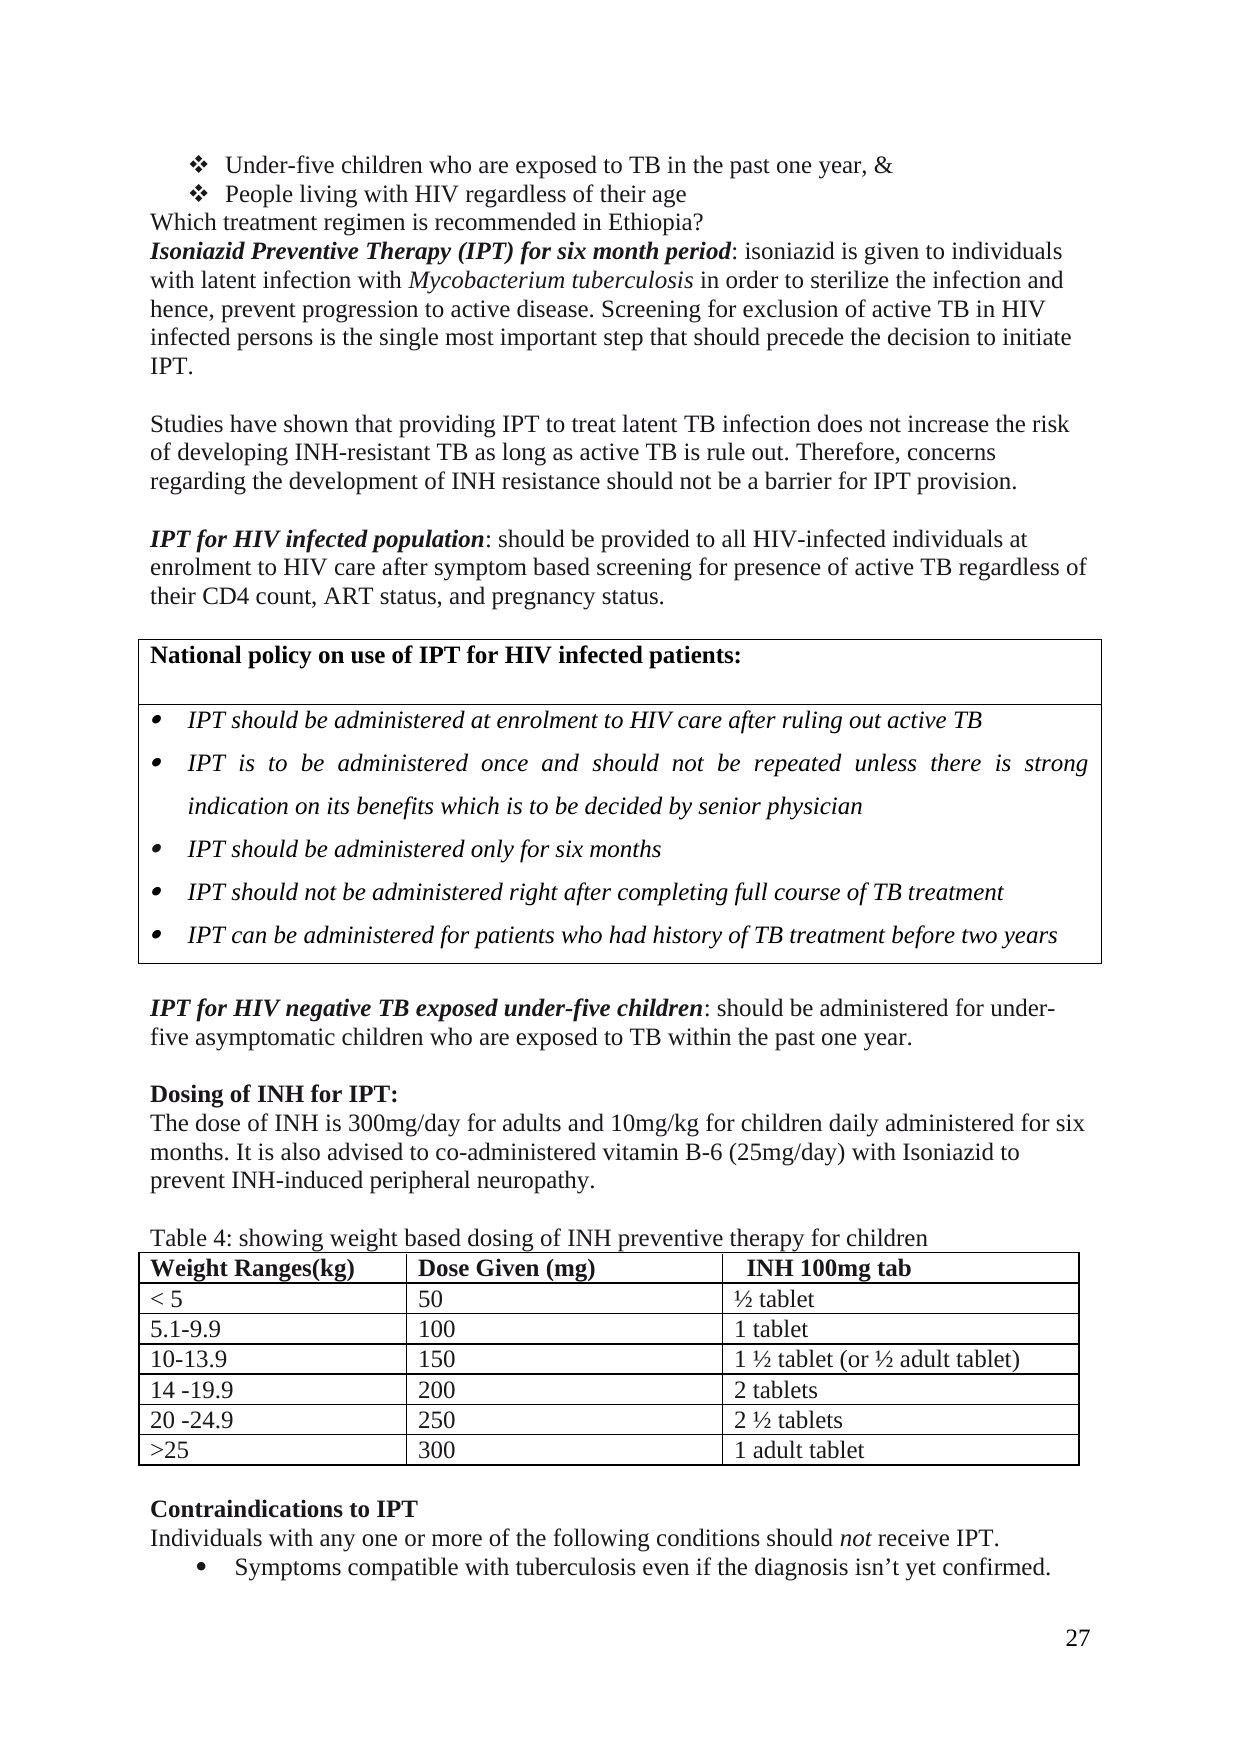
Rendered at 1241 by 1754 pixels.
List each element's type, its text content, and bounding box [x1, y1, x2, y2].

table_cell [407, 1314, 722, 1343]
text Dosing of INH for IPT: [150, 1079, 1090, 1108]
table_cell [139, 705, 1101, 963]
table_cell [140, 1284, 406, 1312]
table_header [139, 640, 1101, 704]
text The dose of INH is 300mg/day for adults and 10mg/kg for children daily administered for six months. It is also advised to co-administered vitamin B-6 (25mg/day) with Isoniazid to prevent INH-induced peripheral neuropathy. [150, 1108, 1090, 1194]
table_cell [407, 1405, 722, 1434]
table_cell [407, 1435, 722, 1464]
text Table 4: showing weight based dosing of INH preventive therapy for children [150, 1223, 1090, 1252]
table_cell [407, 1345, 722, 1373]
text Contraindications to IPT [150, 1494, 1090, 1523]
text IPT for HIV infected population: should be provided to all HIV-infected individuals at enrolment to HIV care after symptom based screening for presence of active TB regardless of their CD4 count, ART status, and pregnancy status. [150, 524, 1090, 610]
list Symptoms compatible with tuberculosis even if the diagnosis isn’t yet confirmed. [197, 1552, 1090, 1581]
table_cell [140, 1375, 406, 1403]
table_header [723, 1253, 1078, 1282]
text Isoniazid Preventive Therapy (IPT) for six month period: isoniazid is given to individuals with latent infection with Mycobacterium tuberculosis in order to sterilize the infection and hence, prevent progression to active disease. Screening for exclusion of active TB in HIV infected persons is the single most important step that should precede the decision to initiate IPT. [150, 236, 1090, 380]
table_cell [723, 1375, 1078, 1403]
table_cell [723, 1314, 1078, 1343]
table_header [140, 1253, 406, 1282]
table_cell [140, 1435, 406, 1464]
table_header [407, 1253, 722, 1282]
text Which treatment regimen is recommended in Ethiopia? [150, 207, 1090, 236]
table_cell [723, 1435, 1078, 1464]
list People living with HIV regardless of their age [187, 179, 1090, 207]
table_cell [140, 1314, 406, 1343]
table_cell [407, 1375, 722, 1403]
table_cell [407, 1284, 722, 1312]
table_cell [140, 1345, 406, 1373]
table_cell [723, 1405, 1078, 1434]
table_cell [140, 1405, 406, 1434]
text IPT for HIV negative TB exposed under-five children: should be administered for under-five asymptomatic children who are exposed to TB within the past one year. [150, 993, 1090, 1051]
text Individuals with any one or more of the following conditions should not receive IPT. [150, 1523, 1090, 1552]
text Studies have shown that providing IPT to treat latent TB infection does not increase the risk of developing INH-resistant TB as long as active TB is rule out. Therefore, concerns regarding the development of INH resistance should not be a barrier for IPT provision. [150, 409, 1090, 495]
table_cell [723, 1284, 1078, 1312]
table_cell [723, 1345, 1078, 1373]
list Under-five children who are exposed to TB in the past one year, & [187, 150, 1090, 179]
